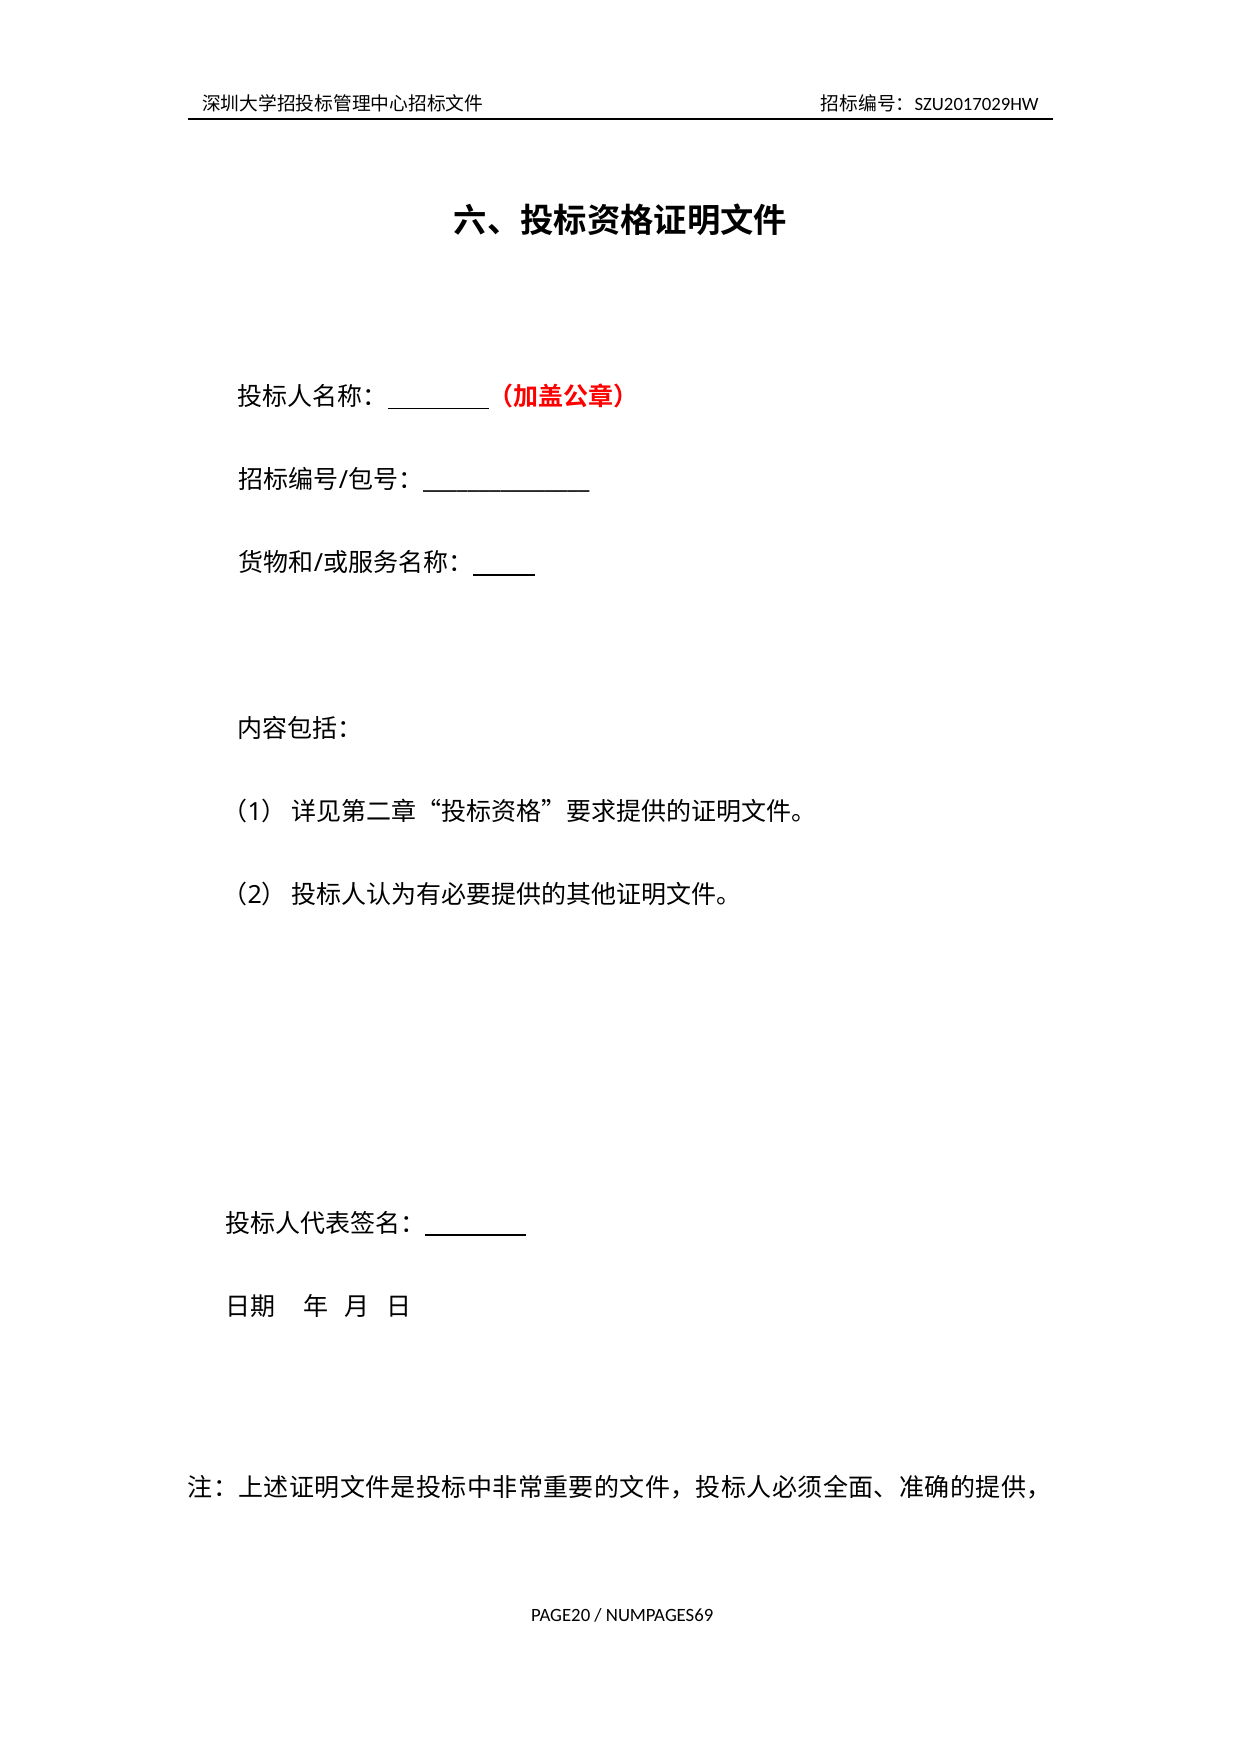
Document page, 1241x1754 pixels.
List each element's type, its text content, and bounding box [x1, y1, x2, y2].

list 详见第二章“投标资格”要求提供的证明文件。 [222, 777, 1053, 842]
text 货物和/或服务名称： [187, 528, 1053, 593]
text 内容包括： [187, 694, 1053, 759]
text 日期 年 月 日 [187, 1272, 1053, 1337]
text 投标人名称： （加盖公章） [187, 362, 1053, 427]
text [187, 1453, 1053, 1518]
subtitle 六、投标资格证明文件 [187, 186, 1053, 251]
text 招标编号/包号：_______________ [187, 445, 1053, 510]
list 投标人认为有必要提供的其他证明文件。 [222, 860, 1053, 925]
text 投标人代表签名： [187, 1189, 1053, 1254]
